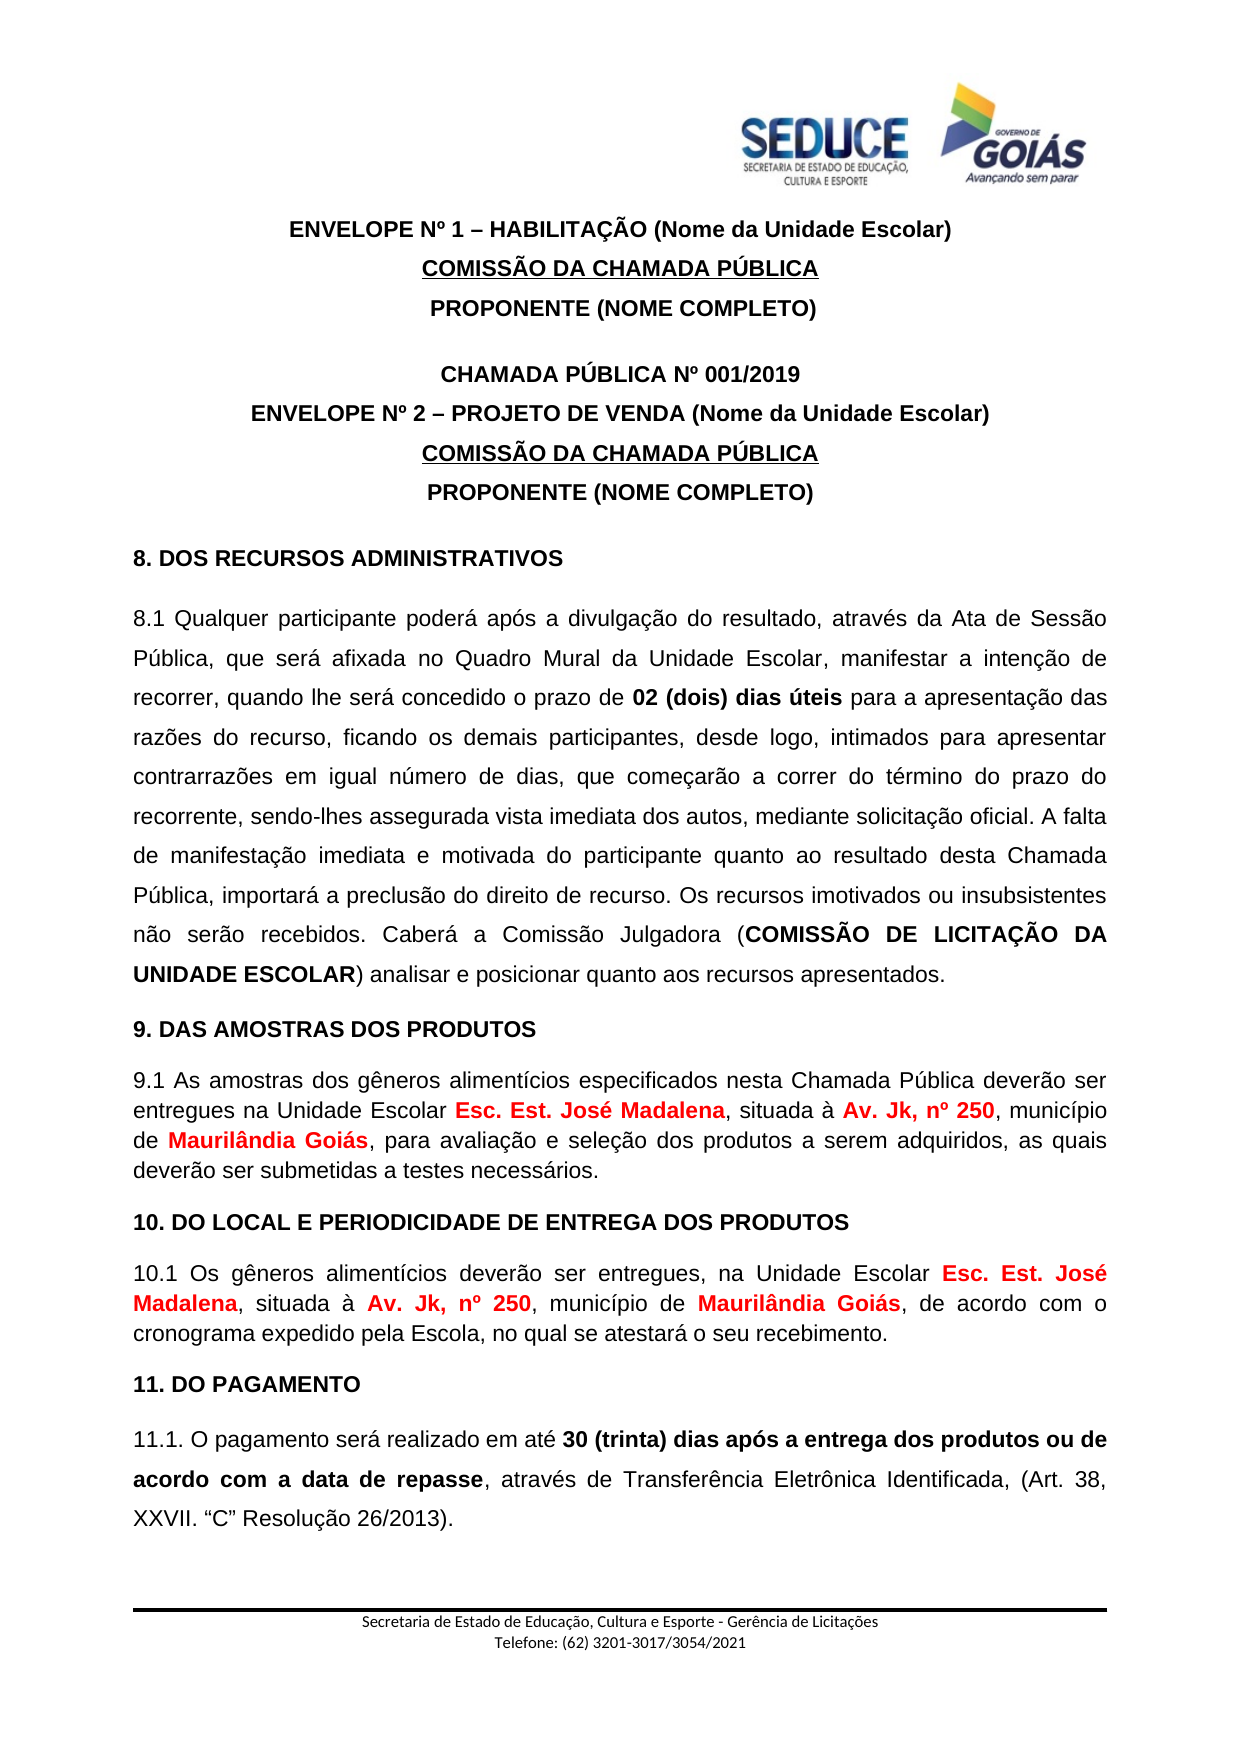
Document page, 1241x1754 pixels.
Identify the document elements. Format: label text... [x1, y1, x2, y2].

text 11. DO PAGAMENTO [133, 1371, 1107, 1397]
text 11.1. O pagamento será realizado em até 30 (trinta) dias após a entrega dos produtos ou de acordo com a data de repasse, através de Transferência Eletrônica Identificada, (Art. 38, XXVII. “C” Resolução 26/2013). [133, 1426, 1107, 1531]
text 10. DO LOCAL E PERIODICIDADE DE ENTREGA DOS PRODUTOS [133, 1208, 1103, 1235]
text ENVELOPE Nº 2 – PROJETO DE VENDA (Nome da Unidade Escolar) [133, 400, 1107, 427]
picture [726, 73, 1108, 216]
text COMISSÃO DA CHAMADA PÚBLICA [133, 440, 1107, 466]
text 9.1 As amostras dos gêneros alimentícios especificados nesta Chamada Pública deverão ser entregues na Unidade Escolar Esc. Est. José Madalena, situada à Av. Jk, nº 250, município de Maurilândia Goiás, para avaliação e seleção dos produtos a serem adquiridos, as quais deverão ser submetidas a testes necessários. [133, 1067, 1107, 1184]
text 8.1 Qualquer participante poderá após a divulgação do resultado, através da Ata de Sessão Pública, que será afixada no Quadro Mural da Unidade Escolar, manifestar a intenção de recorrer, quando lhe será concedido o prazo de 02 (dois) dias úteis para a apresentação das razões do recurso, ficando os demais participantes, desde logo, intimados para apresentar contrarrazões em igual número de dias, que começarão a correr do término do prazo do recorrente, sendo-lhes assegurada vista imediata dos autos, mediante solicitação oficial. A falta de manifestação imediata e motivada do participante quanto ao resultado desta Chamada Pública, importará a preclusão do direito de recurso. Os recursos imotivados ou insubsistentes não serão recebidos. Caberá a Comissão Julgadora (COMISSÃO DE LICITAÇÃO DA UNIDADE ESCOLAR) analisar e posicionar quanto aos recursos apresentados. [133, 605, 1107, 987]
text 10.1 Os gêneros alimentícios deverão ser entregues, na Unidade Escolar Esc. Est. José Madalena, situada à Av. Jk, nº 250, município de Maurilândia Goiás, de acordo com o cronograma expedido pela Escola, no qual se atestará o seu recebimento. [133, 1259, 1107, 1346]
text COMISSÃO DA CHAMADA PÚBLICA [133, 255, 1107, 282]
text ENVELOPE Nº 1 – HABILITAÇÃO (Nome da Unidade Escolar) [133, 216, 1107, 242]
text 9. DAS AMOSTRAS DOS PRODUTOS [133, 1016, 1013, 1042]
text PROPONENTE (NOME COMPLETO) [133, 295, 1107, 321]
text PROPONENTE (NOME COMPLETO) [133, 479, 1107, 506]
text 8. DOS RECURSOS ADMINISTRATIVOS [133, 545, 1107, 571]
text CHAMADA PÚBLICA Nº 001/2019 [133, 361, 1107, 387]
